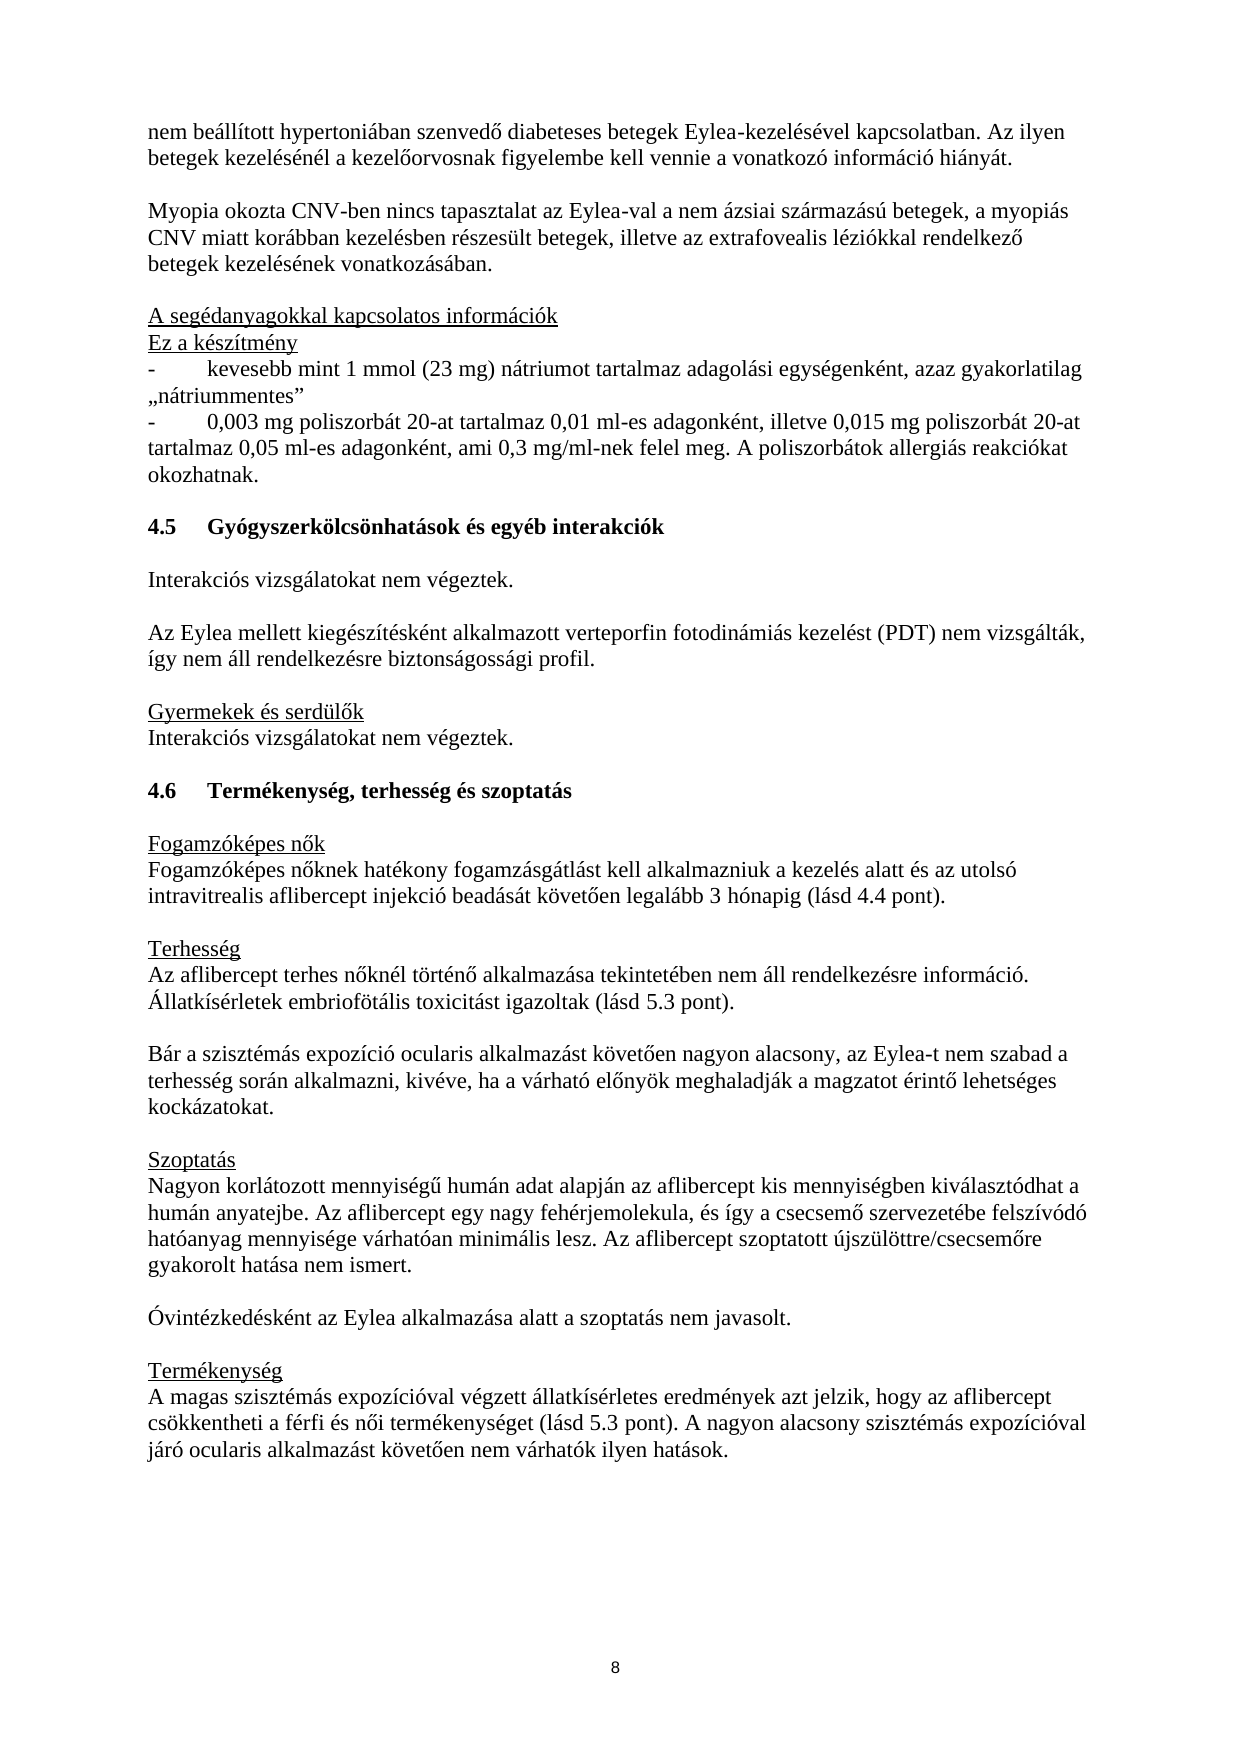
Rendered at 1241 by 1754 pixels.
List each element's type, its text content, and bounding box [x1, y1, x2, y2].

text Ez a készítmény [148, 329, 1092, 355]
text Állatkísérletek embriofötális toxicitást igazoltak (lásd 5.3 pont). [148, 988, 1092, 1014]
text 4.5 Gyógyszerkölcsönhatások és egyéb interakciók [148, 513, 1092, 540]
text Az Eylea mellett kiegészítésként alkalmazott verteporfin fotodinámiás kezelést (PDT) nem vizsgálták, így nem áll rendelkezésre biztonságossági profil. [148, 619, 1092, 672]
text Termékenység [148, 1357, 1092, 1383]
text Interakciós vizsgálatokat nem végeztek. [148, 724, 1092, 751]
text Óvintézkedésként az Eylea alkalmazása alatt a szoptatás nem javasolt. [148, 1304, 1092, 1330]
text Fogamzóképes nők [148, 830, 1092, 856]
text Az aflibercept terhes nőknél történő alkalmazása tekintetében nem áll rendelkezésre információ. [148, 961, 1092, 988]
text - 0,003 mg poliszorbát 20-at tartalmaz 0,01 ml-es adagonként, illetve 0,015 mg poliszorbát 20-at tartalmaz 0,05 ml-es adagonként, ami 0,3 mg/ml-nek felel meg. A poliszorbátok allergiás reakciókat okozhatnak. [148, 408, 1092, 487]
text - kevesebb mint 1 mmol (23 mg) nátriumot tartalmaz adagolási egységenként, azaz gyakorlatilag „nátriummentes” [148, 355, 1092, 408]
text Szoptatás [148, 1146, 1092, 1172]
text Nagyon korlátozott mennyiségű humán adat alapján az aflibercept kis mennyiségben kiválasztódhat a humán anyatejbe. Az aflibercept egy nagy fehérjemolekula, és így a csecsemő szervezetébe felszívódó hatóanyag mennyisége várhatóan minimális lesz. Az aflibercept szoptatott újszülöttre/csecsemőre gyakorolt hatása nem ismert. [148, 1172, 1092, 1278]
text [148, 118, 1092, 171]
text Bár a szisztémás expozíció ocularis alkalmazást követően nagyon alacsony, az Eylea-t nem szabad a terhesség során alkalmazni, kivéve, ha a várható előnyök meghaladják a magzatot érintő lehetséges kockázatokat. [148, 1041, 1092, 1119]
text Gyermekek és serdülők [148, 698, 1092, 724]
text Terhesség [148, 935, 1092, 961]
text Myopia okozta CNV-ben nincs tapasztalat az Eylea-val a nem ázsiai származású betegek, a myopiás CNV miatt korábban kezelésben részesült betegek, illetve az extrafovealis léziókkal rendelkező betegek kezelésének vonatkozásában. [148, 197, 1092, 276]
text Fogamzóképes nőknek hatékony fogamzásgátlást kell alkalmazniuk a kezelés alatt és az utolsó intravitrealis aflibercept injekció beadását követően legalább 3 hónapig (lásd 4.4 pont). [148, 856, 1092, 909]
text Interakciós vizsgálatokat nem végeztek. [148, 566, 1092, 592]
text A segédanyagokkal kapcsolatos információk [148, 303, 1092, 329]
text 4.6 Termékenység, terhesség és szoptatás [148, 777, 1092, 803]
text A magas szisztémás expozícióval végzett állatkísérletes eredmények azt jelzik, hogy az aflibercept csökkentheti a férfi és női termékenységet (lásd 5.3 pont). A nagyon alacsony szisztémás expozícióval járó ocularis alkalmazást követően nem várhatók ilyen hatások. [148, 1383, 1092, 1462]
